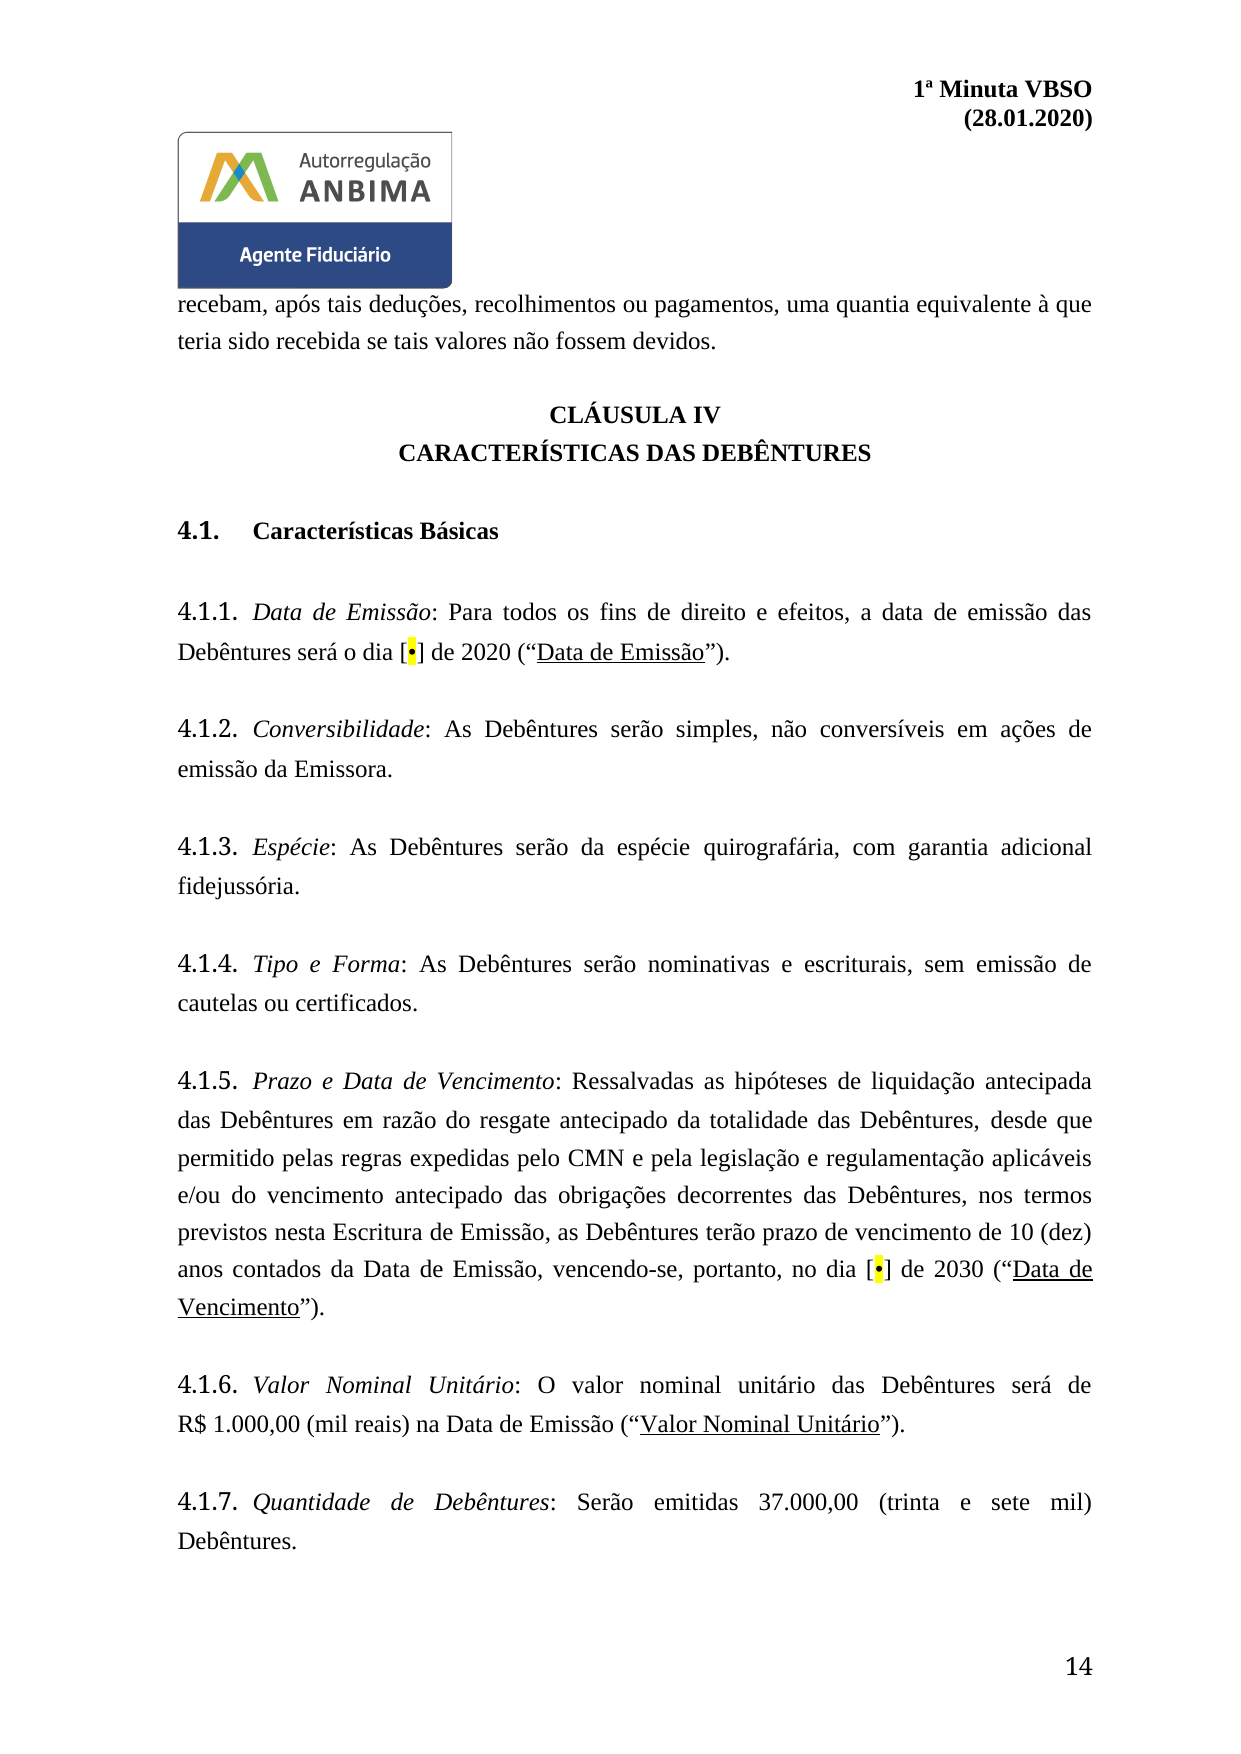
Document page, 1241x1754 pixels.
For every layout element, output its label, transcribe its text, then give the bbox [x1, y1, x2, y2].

picture [177, 131, 453, 289]
list Quantidade de Debêntures: Serão emitidas 37.000,00 (trinta e sete mil) Debêntures. [177, 1483, 1092, 1555]
list Tipo e Forma: As Debêntures serão nominativas e escriturais, sem emissão de cautelas ou certificados. [177, 946, 1092, 1017]
list Prazo e Data de Vencimento: Ressalvadas as hipóteses de liquidação antecipada das Debêntures em razão do resgate antecipado da totalidade das Debêntures, desde que permitido pelas regras expedidas pelo CMN e pela legislação e regulamentação aplicáveis e/ou do vencimento antecipado das obrigações decorrentes das Debêntures, nos termos previstos nesta Escritura de Emissão, as Debêntures terão prazo de vencimento de 10 (dez) anos contados da Data de Emissão, vencendo-se, portanto, no dia [•] de 2030 (“Data de Vencimento”). [177, 1063, 1092, 1321]
list Características Básicas [177, 512, 1092, 546]
list Valor Nominal Unitário: O valor nominal unitário das Debêntures será de R$ 1.000,00 (mil reais) na Data de Emissão (“Valor Nominal Unitário”). [177, 1366, 1092, 1438]
list Data de Emissão: Para todos os fins de direito e efeitos, a data de emissão das Debêntures será o dia [•] de 2020 (“Data de Emissão”). [177, 594, 1092, 665]
list Conversibilidade: As Debêntures serão simples, não conversíveis em ações de emissão da Emissora. [177, 711, 1092, 782]
text CLÁUSULA IV CARACTERÍSTICAS DAS DEBÊNTURES [177, 401, 1092, 467]
list Espécie: As Debêntures serão da espécie quirografária, com garantia adicional fidejussória. [177, 828, 1092, 900]
